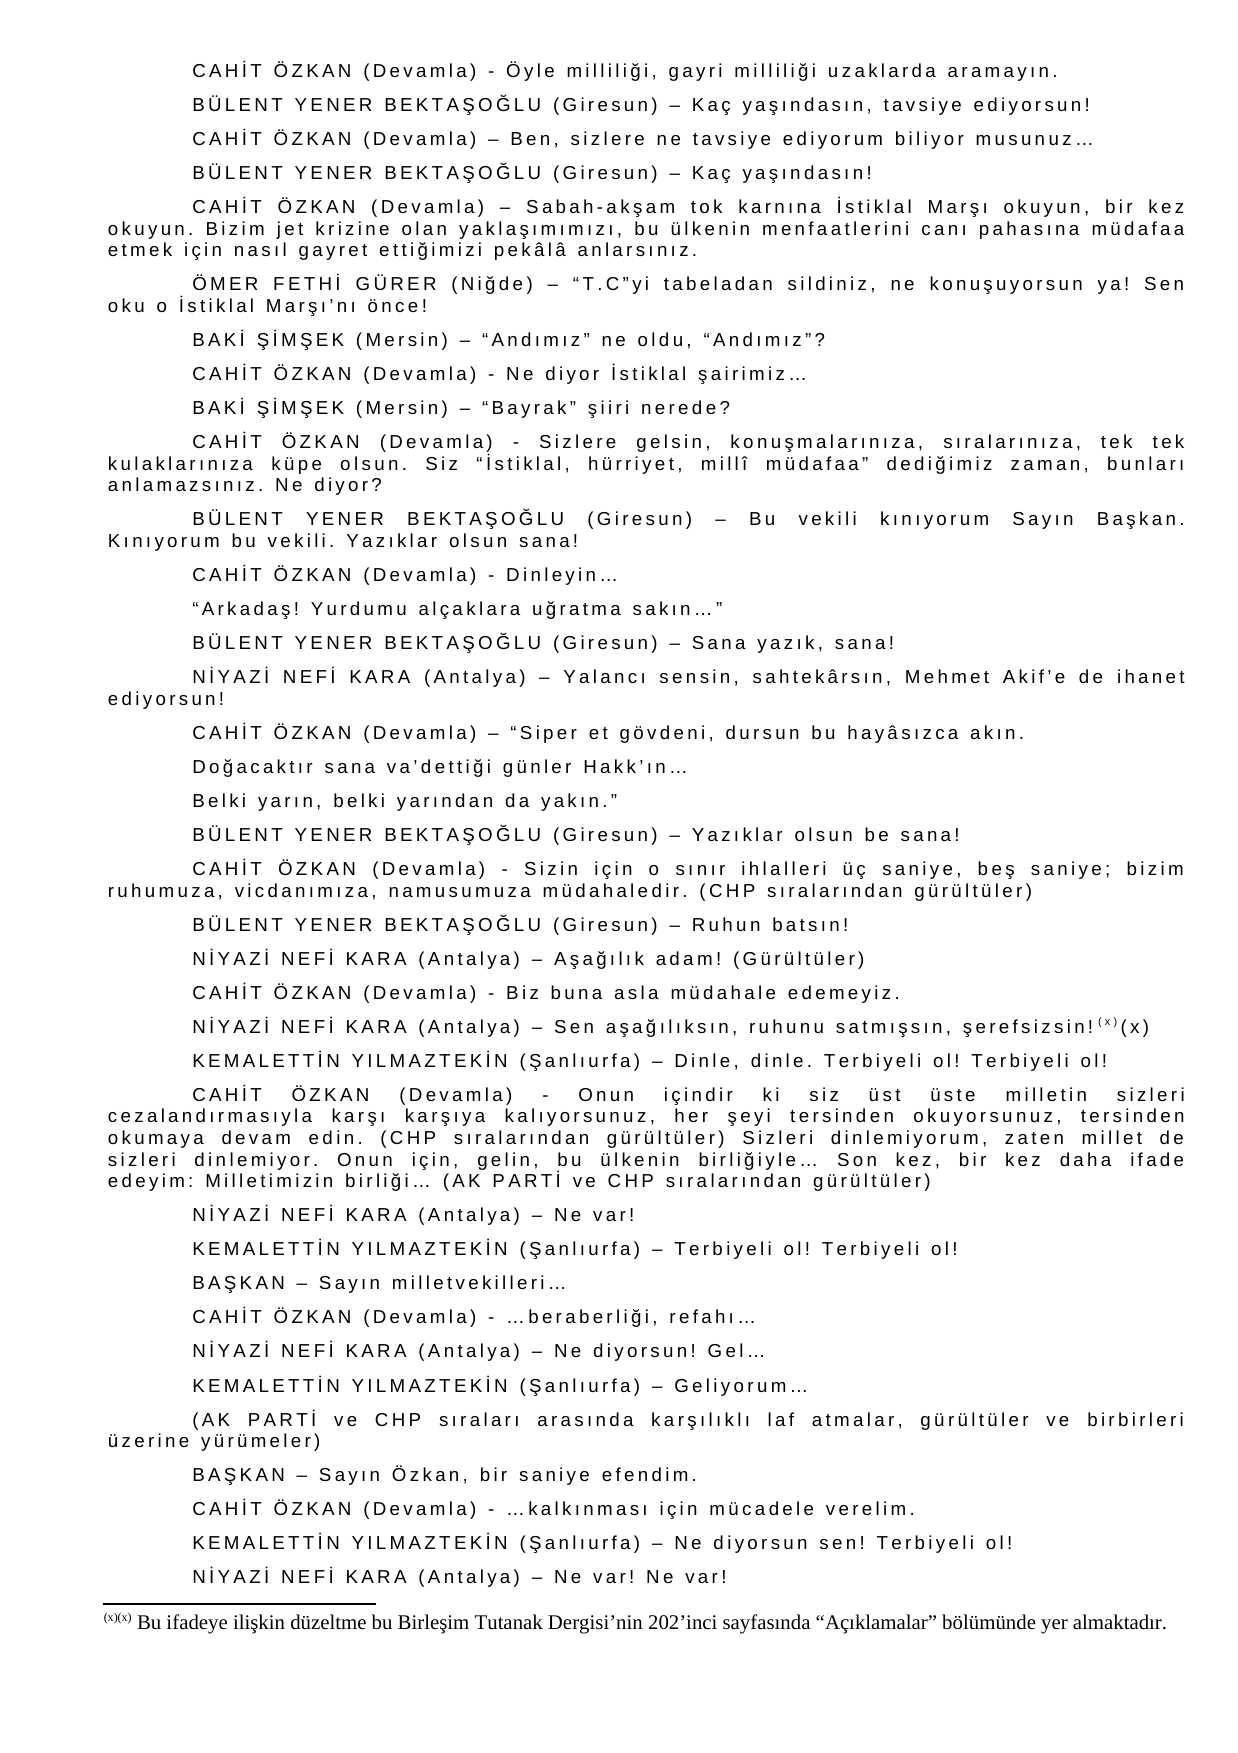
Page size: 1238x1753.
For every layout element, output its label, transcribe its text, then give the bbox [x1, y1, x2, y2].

text Doğacaktır sana va’dettiği günler Hakk’ın… [108, 756, 1186, 777]
text NİYAZİ NEFİ KARA (Antalya) – Aşağılık adam! (Gürültüler) [108, 947, 1186, 969]
text CAHİT ÖZKAN (Devamla) - Onun içindir ki siz üst üste milletin sizleri cezalandırmasıyla karşı karşıya kalıyorsunuz, her şeyi tersinden okuyorsunuz, tersinden okumaya devam edin. (CHP sıralarından gürültüler) Sizleri dinlemiyorum, zaten millet de sizleri dinlemiyor. Onun için, gelin, bu ülkenin birliğiyle… Son kez, bir kez daha ifade edeyim: Milletimizin birliği… (AK PARTİ ve CHP sıralarından gürültüler) [108, 1084, 1186, 1192]
text KEMALETTİN YILMAZTEKİN (Şanlıurfa) – Terbiyeli ol! Terbiyeli ol! [108, 1238, 1186, 1260]
text CAHİT ÖZKAN (Devamla) - …kalkınması için mücadele verelim. [108, 1498, 1186, 1520]
text CAHİT ÖZKAN (Devamla) – “Siper et gövdeni, dursun bu hayâsızca akın. [108, 722, 1186, 743]
text CAHİT ÖZKAN (Devamla) - Biz buna asla müdahale edemeyiz. [108, 982, 1186, 1003]
text CAHİT ÖZKAN (Devamla) – Ben, sizlere ne tavsiye ediyorum biliyor musunuz… [108, 128, 1186, 149]
text KEMALETTİN YILMAZTEKİN (Şanlıurfa) – Dinle, dinle. Terbiyeli ol! Terbiyeli ol! [108, 1050, 1186, 1071]
text BÜLENT YENER BEKTAŞOĞLU (Giresun) – Kaç yaşındasın, tavsiye ediyorsun! [108, 94, 1186, 115]
text CAHİT ÖZKAN (Devamla) - Sizlere gelsin, konuşmalarınıza, sıralarınıza, tek tek kulaklarınıza küpe olsun. Siz “İstiklal, hürriyet, millî müdafaa” dediğimiz zaman, bunları anlamazsınız. Ne diyor? [108, 431, 1186, 496]
text BAKİ ŞİMŞEK (Mersin) – “Andımız” ne oldu, “Andımız”? [108, 329, 1186, 350]
text BAŞKAN – Sayın milletvekilleri… [108, 1272, 1186, 1294]
text BÜLENT YENER BEKTAŞOĞLU (Giresun) – Bu vekili kınıyorum Sayın Başkan. Kınıyorum bu vekili. Yazıklar olsun sana! [108, 508, 1186, 551]
text NİYAZİ NEFİ KARA (Antalya) – Ne var! Ne var! [108, 1566, 1186, 1588]
text NİYAZİ NEFİ KARA (Antalya) – Ne diyorsun! Gel… [108, 1340, 1186, 1362]
text BÜLENT YENER BEKTAŞOĞLU (Giresun) – Ruhun batsın! [108, 913, 1186, 935]
text Belki yarın, belki yarından da yakın.” [108, 790, 1186, 811]
text NİYAZİ NEFİ KARA (Antalya) – Yalancı sensin, sahtekârsın, Mehmet Akif’e de ihanet ediyorsun! [108, 666, 1186, 709]
text KEMALETTİN YILMAZTEKİN (Şanlıurfa) – Ne diyorsun sen! Terbiyeli ol! [108, 1532, 1186, 1554]
text CAHİT ÖZKAN (Devamla) - Öyle milliliği, gayri milliliği uzaklarda aramayın. [108, 60, 1186, 81]
text CAHİT ÖZKAN (Devamla) – Sabah-akşam tok karnına İstiklal Marşı okuyun, bir kez okuyun. Bizim jet krizine olan yaklaşımımızı, bu ülkenin menfaatlerini canı pahasına müdafaa etmek için nasıl gayret ettiğimizi pekâlâ anlarsınız. [108, 196, 1186, 261]
text NİYAZİ NEFİ KARA (Antalya) – Ne var! [108, 1204, 1186, 1226]
text BAKİ ŞİMŞEK (Mersin) – “Bayrak” şiiri nerede? [108, 397, 1186, 418]
text BÜLENT YENER BEKTAŞOĞLU (Giresun) – Sana yazık, sana! [108, 632, 1186, 653]
text BAŞKAN – Sayın Özkan, bir saniye efendim. [108, 1464, 1186, 1486]
text “Arkadaş! Yurdumu alçaklara uğratma sakın…” [108, 598, 1186, 619]
text CAHİT ÖZKAN (Devamla) - Sizin için o sınır ihlalleri üç saniye, beş saniye; bizim ruhumuza, vicdanımıza, namusumuza müdahaledir. (CHP sıralarından gürültüler) [108, 858, 1186, 901]
text ÖMER FETHİ GÜRER (Niğde) – “T.C”yi tabeladan sildiniz, ne konuşuyorsun ya! Sen oku o İstiklal Marşı’nı önce! [108, 273, 1186, 316]
text (AK PARTİ ve CHP sıraları arasında karşılıklı laf atmalar, gürültüler ve birbirleri üzerine yürümeler) [108, 1408, 1186, 1452]
text KEMALETTİN YILMAZTEKİN (Şanlıurfa) – Geliyorum… [108, 1374, 1186, 1396]
text BÜLENT YENER BEKTAŞOĞLU (Giresun) – Yazıklar olsun be sana! [108, 824, 1186, 845]
text BÜLENT YENER BEKTAŞOĞLU (Giresun) – Kaç yaşındasın! [108, 162, 1186, 183]
text CAHİT ÖZKAN (Devamla) - Ne diyor İstiklal şairimiz… [108, 363, 1186, 384]
text CAHİT ÖZKAN (Devamla) - Dinleyin… [108, 564, 1186, 585]
text NİYAZİ NEFİ KARA (Antalya) – Sen aşağılıksın, ruhunu satmışsın, şerefsizsin!(x) [108, 1016, 1186, 1037]
text CAHİT ÖZKAN (Devamla) - …beraberliği, refahı… [108, 1306, 1186, 1328]
